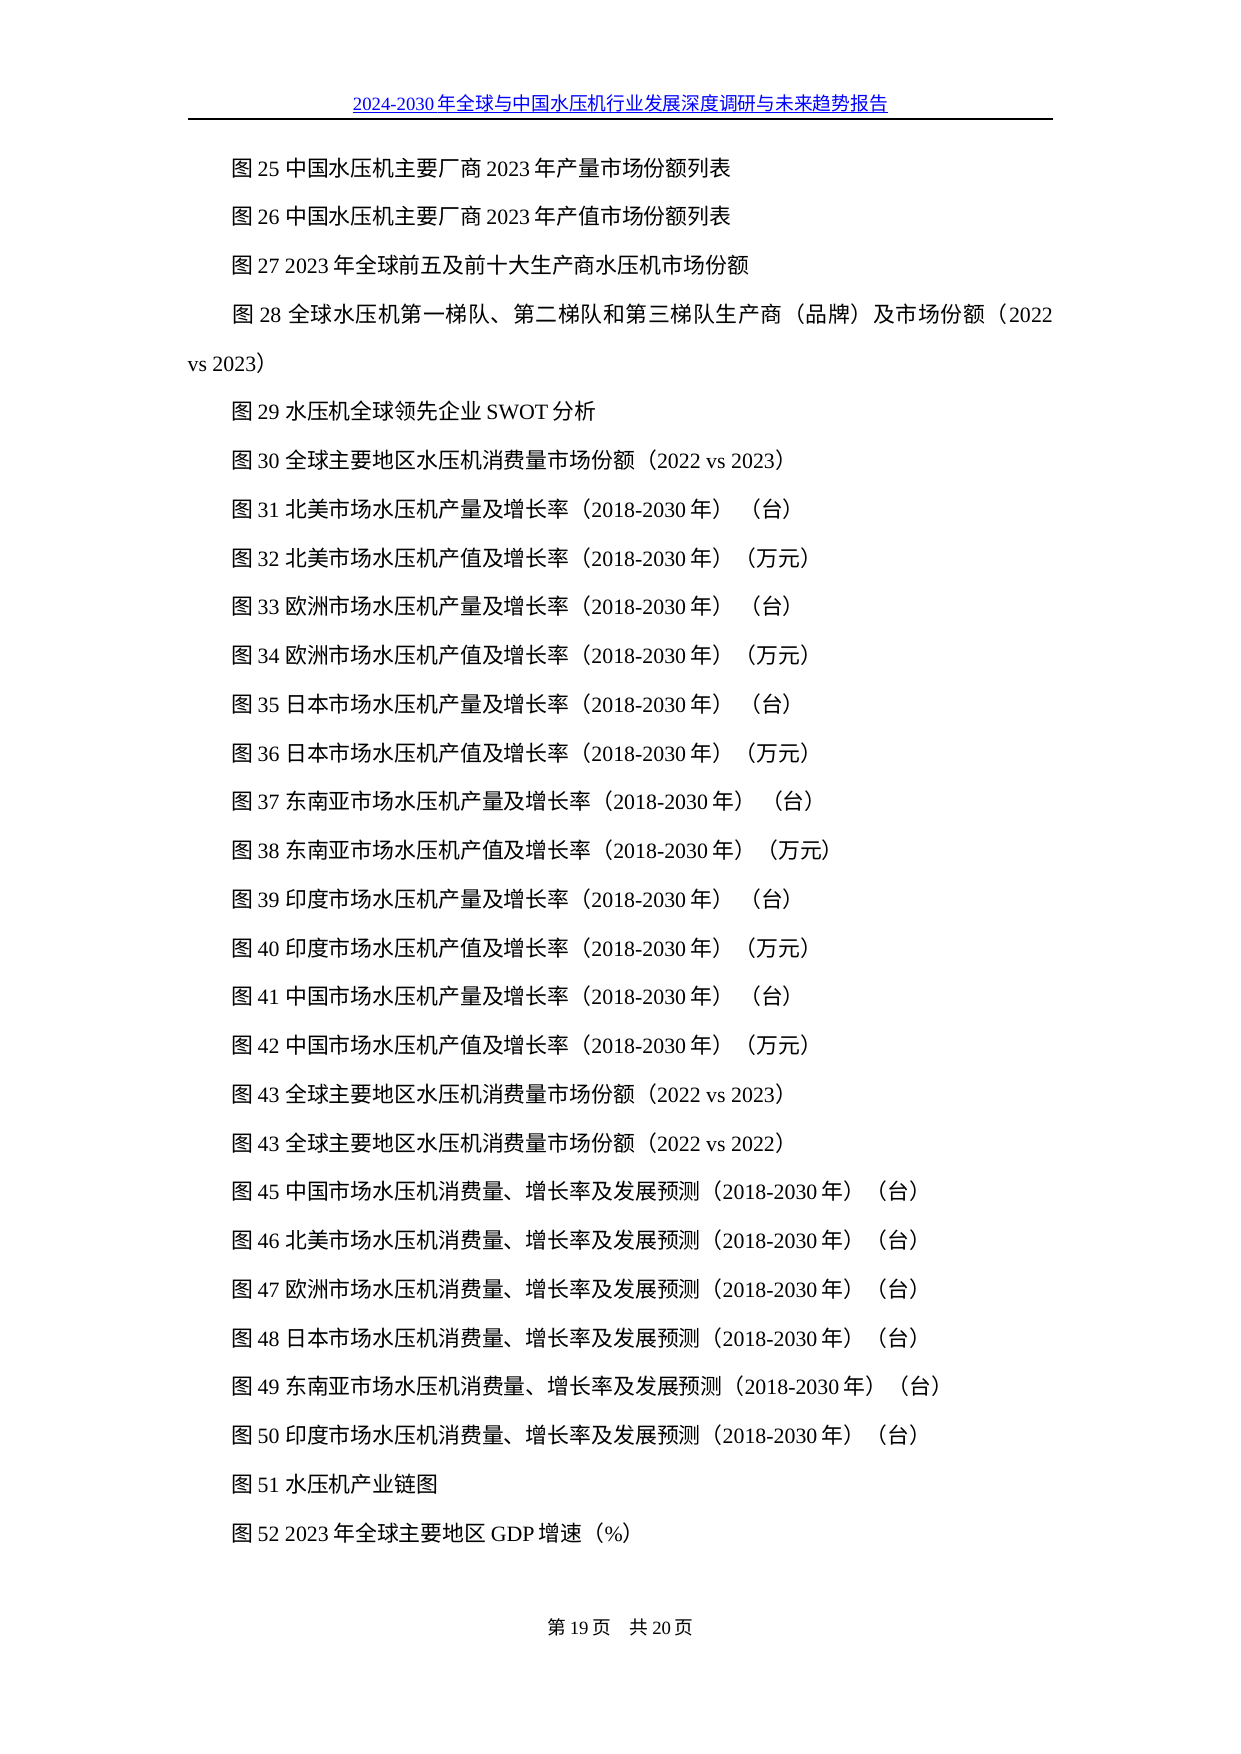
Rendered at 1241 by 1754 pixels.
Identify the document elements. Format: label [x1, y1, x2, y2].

text [187, 150, 1053, 1548]
